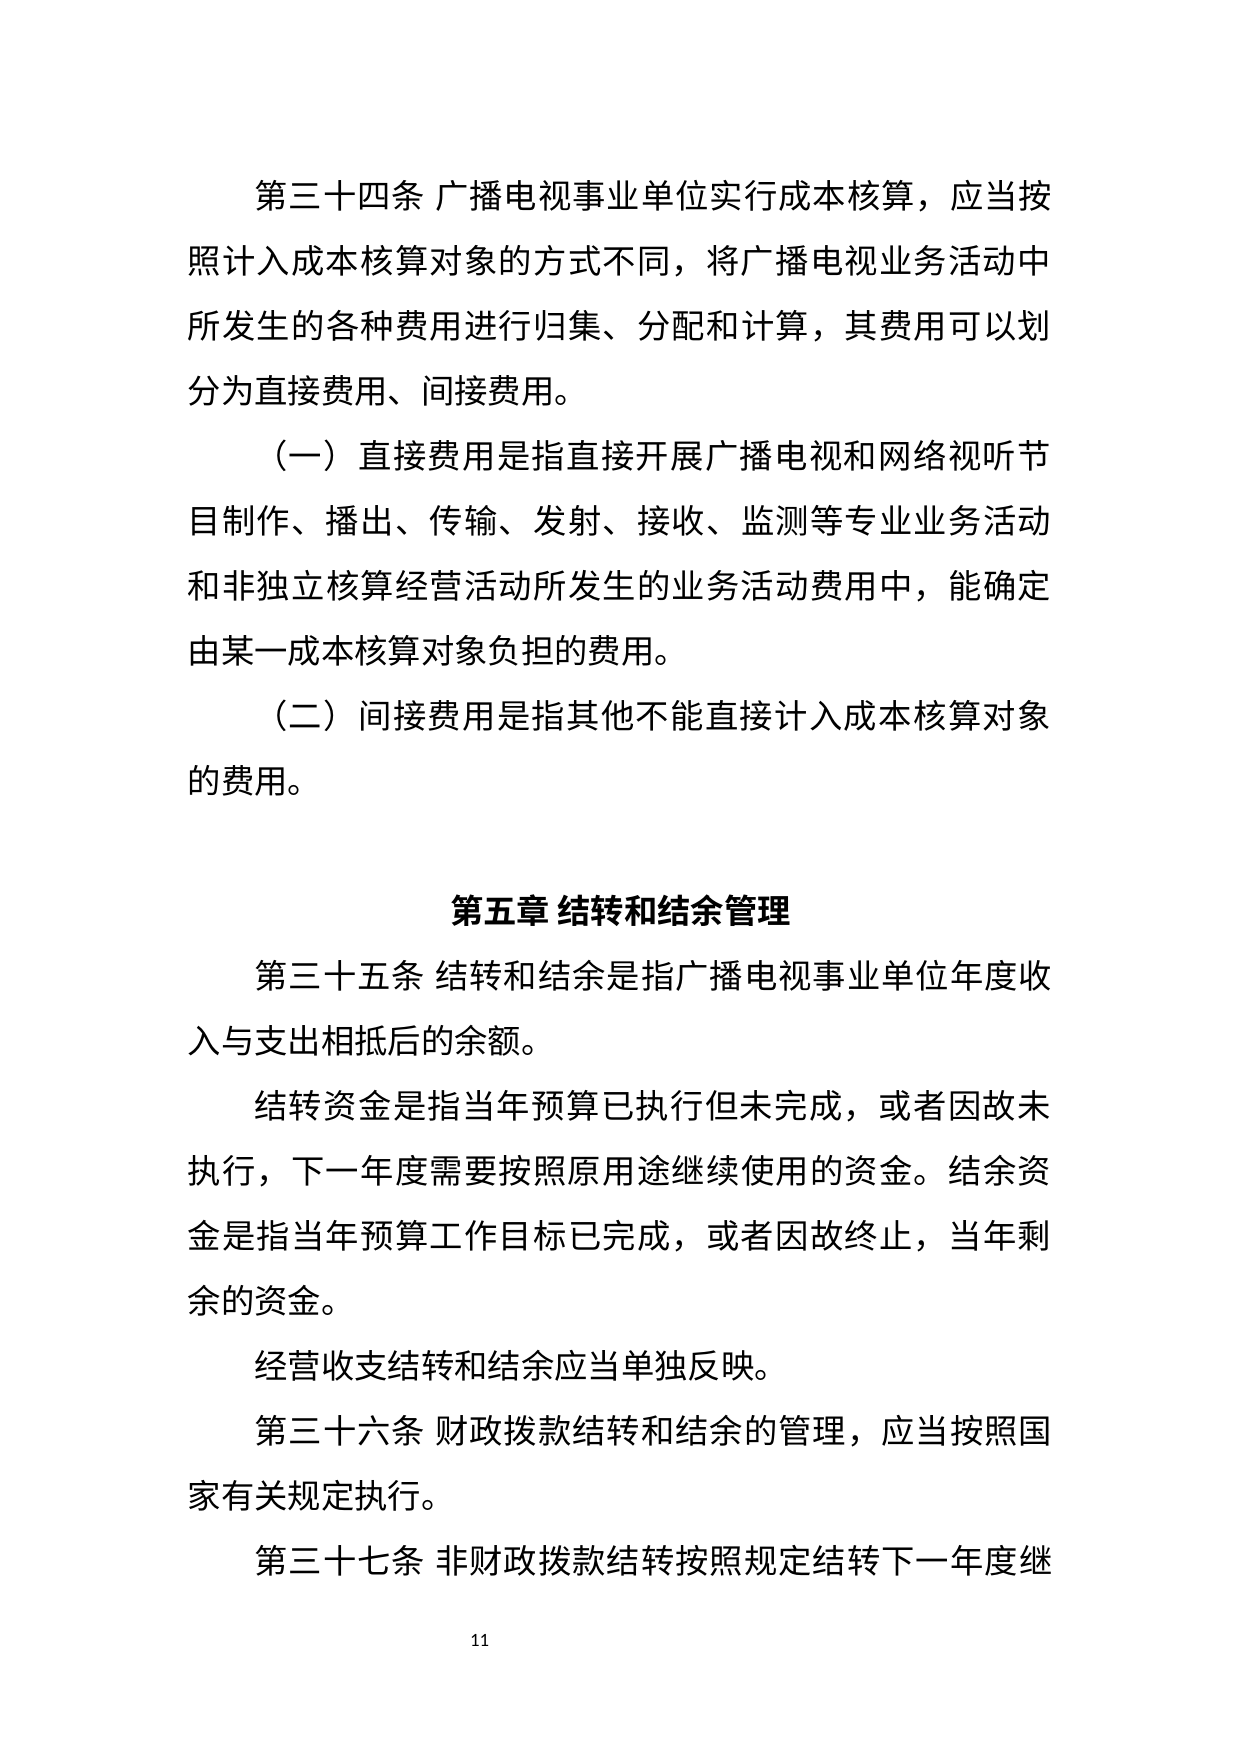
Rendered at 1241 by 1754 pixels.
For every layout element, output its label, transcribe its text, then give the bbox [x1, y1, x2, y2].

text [187, 1527, 1053, 1592]
text 结转资金是指当年预算已执行但未完成，或者因故未执行，下一年度需要按照原用途继续使用的资金。结余资金是指当年预算工作目标已完成，或者因故终止，当年剩余的资金。 [187, 1072, 1053, 1332]
text （二）间接费用是指其他不能直接计入成本核算对象的费用。 [187, 682, 1053, 812]
text 第三十六条 财政拨款结转和结余的管理，应当按照国家有关规定执行。 [187, 1397, 1053, 1527]
text 第三十五条 结转和结余是指广播电视事业单位年度收入与支出相抵后的余额。 [187, 942, 1053, 1072]
text 第五章 结转和结余管理 [187, 877, 1053, 942]
text 第三十四条 广播电视事业单位实行成本核算，应当按照计入成本核算对象的方式不同，将广播电视业务活动中所发生的各种费用进行归集、分配和计算，其费用可以划分为直接费用、间接费用。 [187, 162, 1053, 422]
text 经营收支结转和结余应当单独反映。 [187, 1332, 1053, 1397]
text （一）直接费用是指直接开展广播电视和网络视听节目制作、播出、传输、发射、接收、监测等专业业务活动和非独立核算经营活动所发生的业务活动费用中，能确定由某一成本核算对象负担的费用。 [187, 422, 1053, 682]
